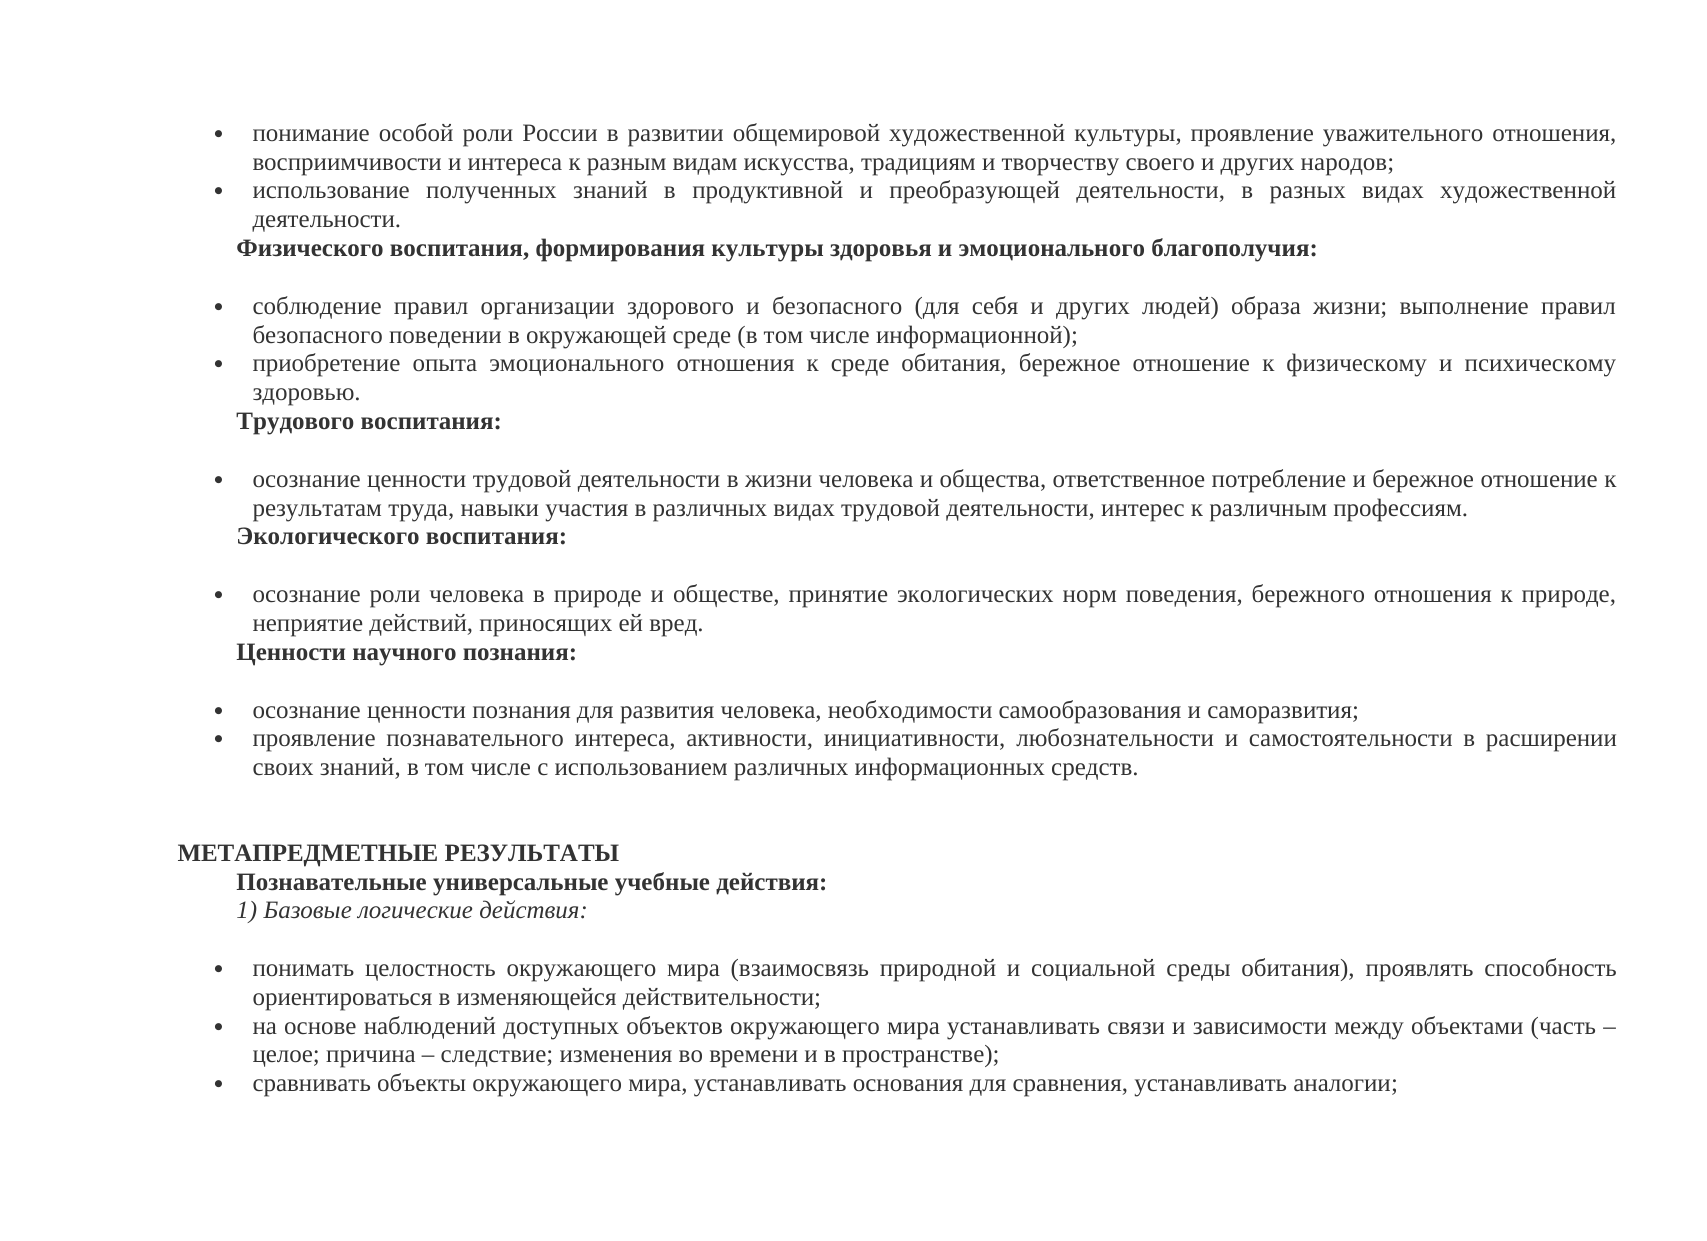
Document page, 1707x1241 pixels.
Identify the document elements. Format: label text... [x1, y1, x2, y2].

list соблюдение правил организации здорового и безопасного (для себя и других людей) образа жизни; выполнение правил безопасного поведении в окружающей среде (в том числе информационной); [215, 291, 1618, 348]
text МЕТАПРЕДМЕТНЫЕ РЕЗУЛЬТАТЫ [177, 838, 1618, 867]
text Трудового воспитания: [177, 406, 1618, 435]
list на основе наблюдений доступных объектов окружающего мира устанавливать связи и зависимости между объектами (часть – целое; причина – следствие; изменения во времени и в пространстве); [215, 1011, 1618, 1068]
list понимание особой роли России в развитии общемировой художественной культуры, проявление уважительного отношения, восприимчивости и интереса к разным видам искусства, традициям и творчеству своего и других народов; [215, 118, 1618, 176]
text Физического воспитания, формирования культуры здоровья и эмоционального благополучия: [177, 233, 1618, 262]
list проявление познавательного интереса, активности, инициативности, любознательности и самостоятельности в расширении своих знаний, в том числе с использованием различных информационных средств. [215, 723, 1618, 781]
list осознание ценности познания для развития человека, необходимости самообразования и саморазвития; [215, 695, 1618, 723]
text Экологического воспитания: [177, 521, 1618, 550]
text Ценности научного познания: [177, 637, 1618, 666]
list приобретение опыта эмоционального отношения к среде обитания, бережное отношение к физическому и психическому здоровью. [215, 348, 1618, 406]
text Познавательные универсальные учебные действия: [177, 867, 1618, 895]
list понимать целостность окружающего мира (взаимосвязь природной и социальной среды обитания), проявлять способность ориентироваться в изменяющейся действительности; [215, 953, 1618, 1011]
list использование полученных знаний в продуктивной и преобразующей деятельности, в разных видах художественной деятельности. [215, 176, 1618, 233]
list осознание роли человека в природе и обществе, принятие экологических норм поведения, бережного отношения к природе, неприятие действий, приносящих ей вред. [215, 579, 1618, 637]
text 1) Базовые логические действия: [177, 895, 1618, 924]
list сравнивать объекты окружающего мира, устанавливать основания для сравнения, устанавливать аналогии; [215, 1068, 1618, 1097]
list осознание ценности трудовой деятельности в жизни человека и общества, ответственное потребление и бережное отношение к результатам труда, навыки участия в различных видах трудовой деятельности, интерес к различным профессиям. [215, 464, 1618, 521]
